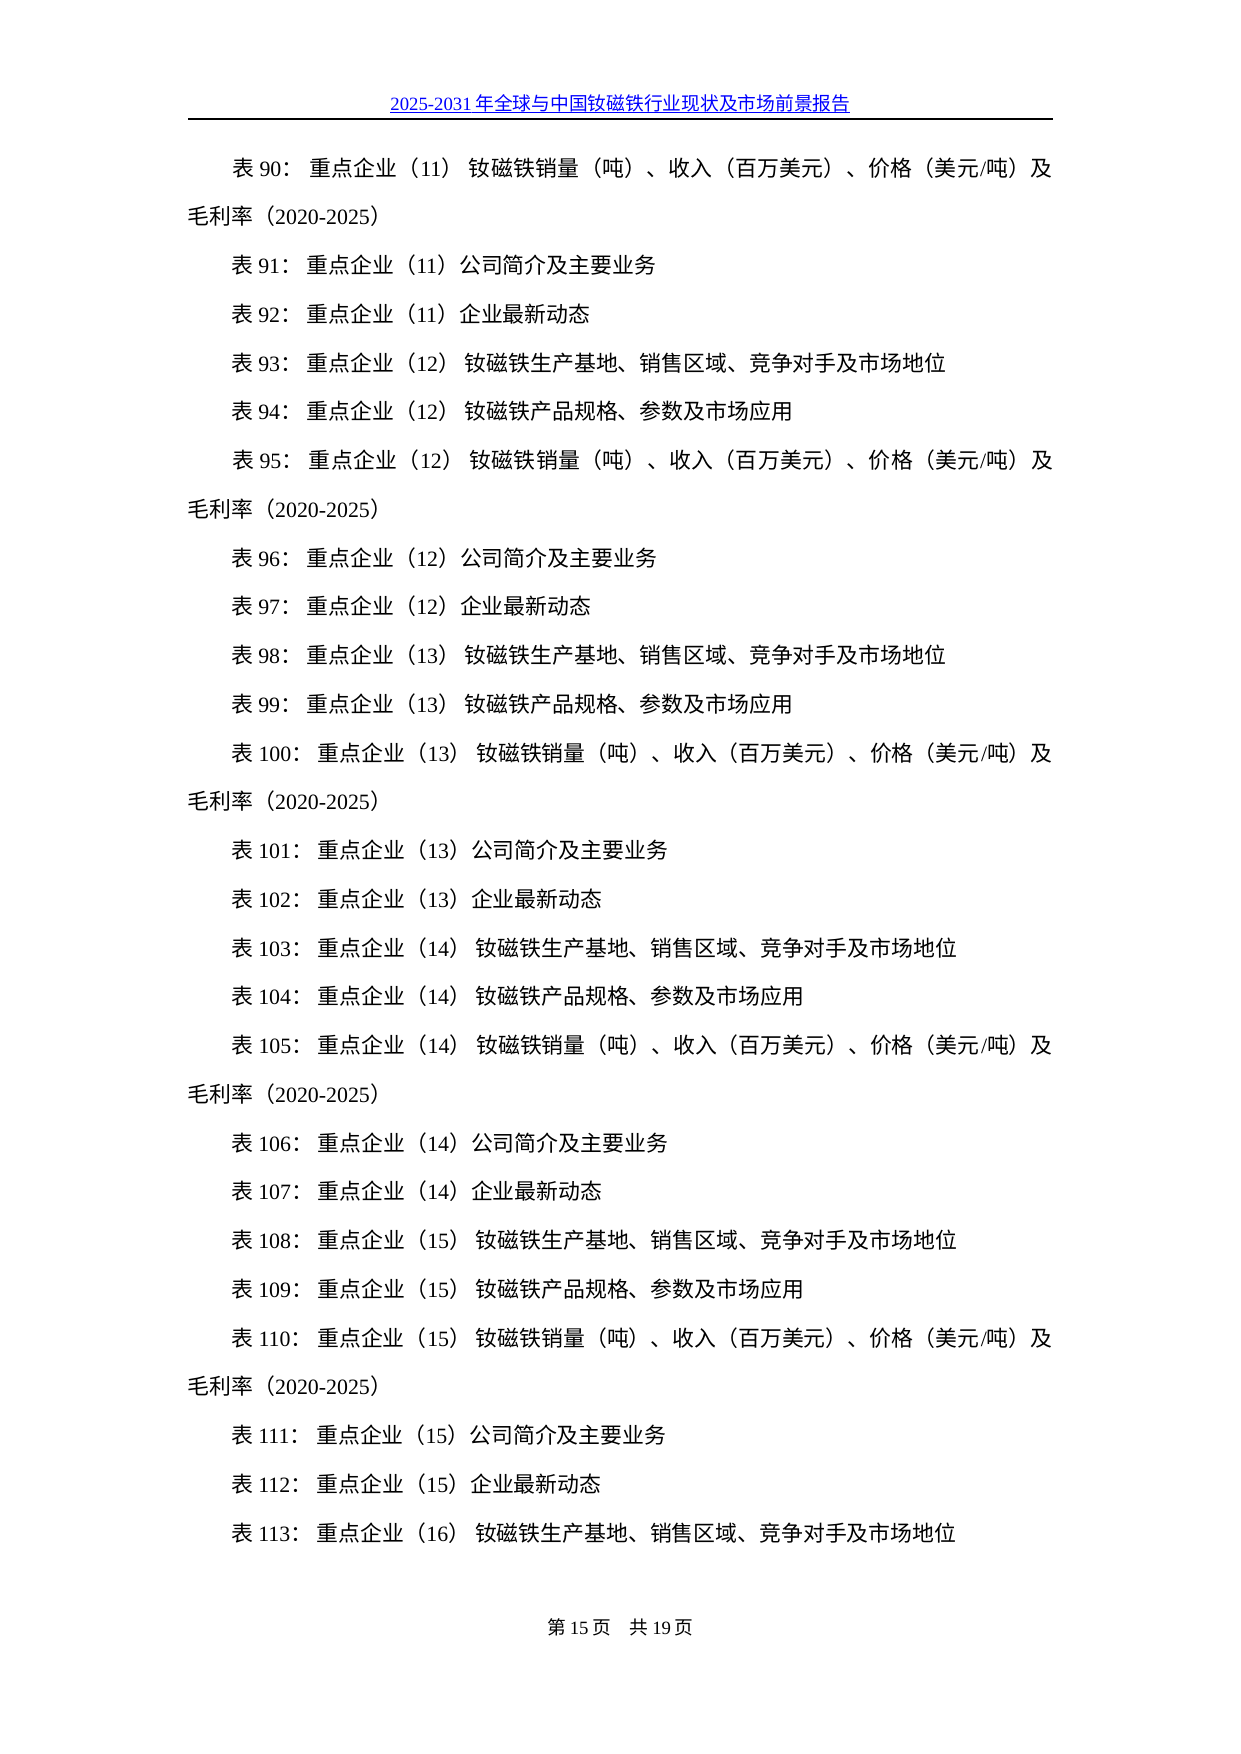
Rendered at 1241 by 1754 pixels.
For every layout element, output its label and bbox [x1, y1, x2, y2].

text [187, 150, 1053, 1548]
